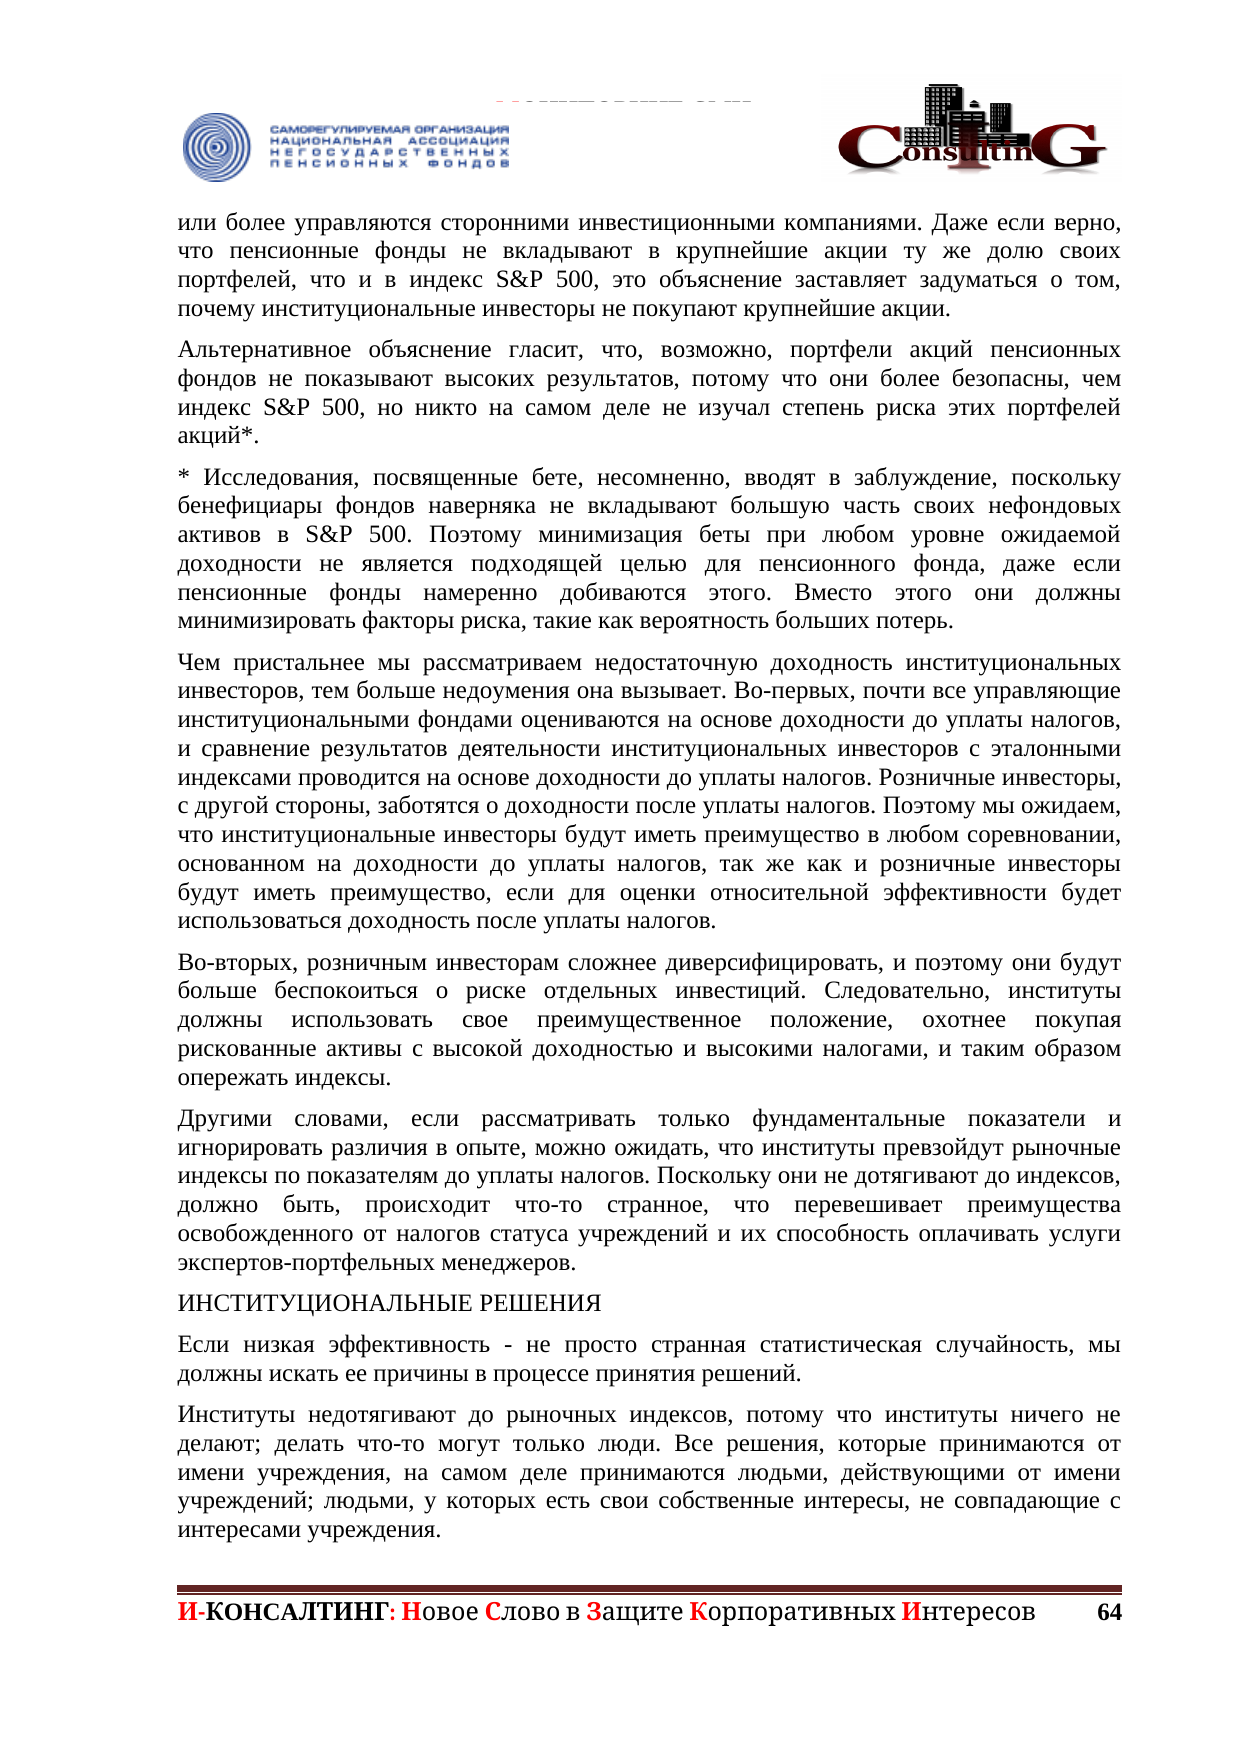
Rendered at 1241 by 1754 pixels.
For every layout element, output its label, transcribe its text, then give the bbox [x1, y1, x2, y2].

text Институты недотягивают до рыночных индексов, потому что институты ничего не делают; делать что-то могут только люди. Все решения, которые принимаются от имени учреждения, на самом деле принимаются людьми, действующими от имени учреждений; людьми, у которых есть свои собственные интересы, не совпадающие с интересами учреждения. [177, 1399, 1122, 1543]
text Если низкая эффективность - не просто странная статистическая случайность, мы должны искать ее причины в процессе принятия решений. [177, 1329, 1122, 1387]
text Чем пристальнее мы рассматриваем недостаточную доходность институциональных инвесторов, тем больше недоумения она вызывает. Во-первых, почти все управляющие институциональными фондами оцениваются на основе доходности до уплаты налогов, и сравнение результатов деятельности институциональных инвесторов с эталонными индексами проводится на основе доходности до уплаты налогов. Розничные инвесторы, с другой стороны, заботятся о доходности после уплаты налогов. Поэтому мы ожидаем, что институциональные инвесторы будут иметь преимущество в любом соревновании, основанном на доходности до уплаты налогов, так же как и розничные инвесторы будут иметь преимущество, если для оценки относительной эффективности будет использоваться доходность после уплаты налогов. [177, 647, 1122, 934]
picture [183, 113, 509, 182]
text Другими словами, если рассматривать только фундаментальные показатели и игнорировать различия в опыте, можно ожидать, что институты превзойдут рыночные индексы по показателям до уплаты налогов. Поскольку они не дотягивают до индексов, должно быть, происходит что-то странное, что перевешивает преимущества освобожденного от налогов статуса учреждений и их способность оплачивать услуги экспертов-портфельных менеджеров. [177, 1103, 1122, 1276]
picture [821, 73, 1122, 182]
text Альтернативное объяснение гласит, что, возможно, портфели акций пенсионных фондов не показывают высоких результатов, потому что они более безопасны, чем индекс S&P 500, но никто на самом деле не изучал степень риска этих портфелей акций*. [177, 334, 1122, 449]
text * Исследования, посвященные бете, несомненно, вводят в заблуждение, поскольку бенефициары фондов наверняка не вкладывают большую часть своих нефондовых активов в S&P 500. Поэтому минимизация беты при любом уровне ожидаемой доходности не является подходящей целью для пенсионного фонда, даже если пенсионные фонды намеренно добиваются этого. Вместо этого они должны минимизировать факторы риска, такие как вероятность больших потерь. [177, 462, 1122, 634]
text Во-вторых, розничным инвесторам сложнее диверсифицировать, и поэтому они будут больше беспокоиться о риске отдельных инвестиций. Следовательно, институты должны использовать свое преимущественное положение, охотнее покупая рискованные активы с высокой доходностью и высокими налогами, и таким образом опережать индексы. [177, 947, 1122, 1091]
text ИНСТИТУЦИОНАЛЬНЫЕ РЕШЕНИЯ [177, 1288, 1122, 1317]
